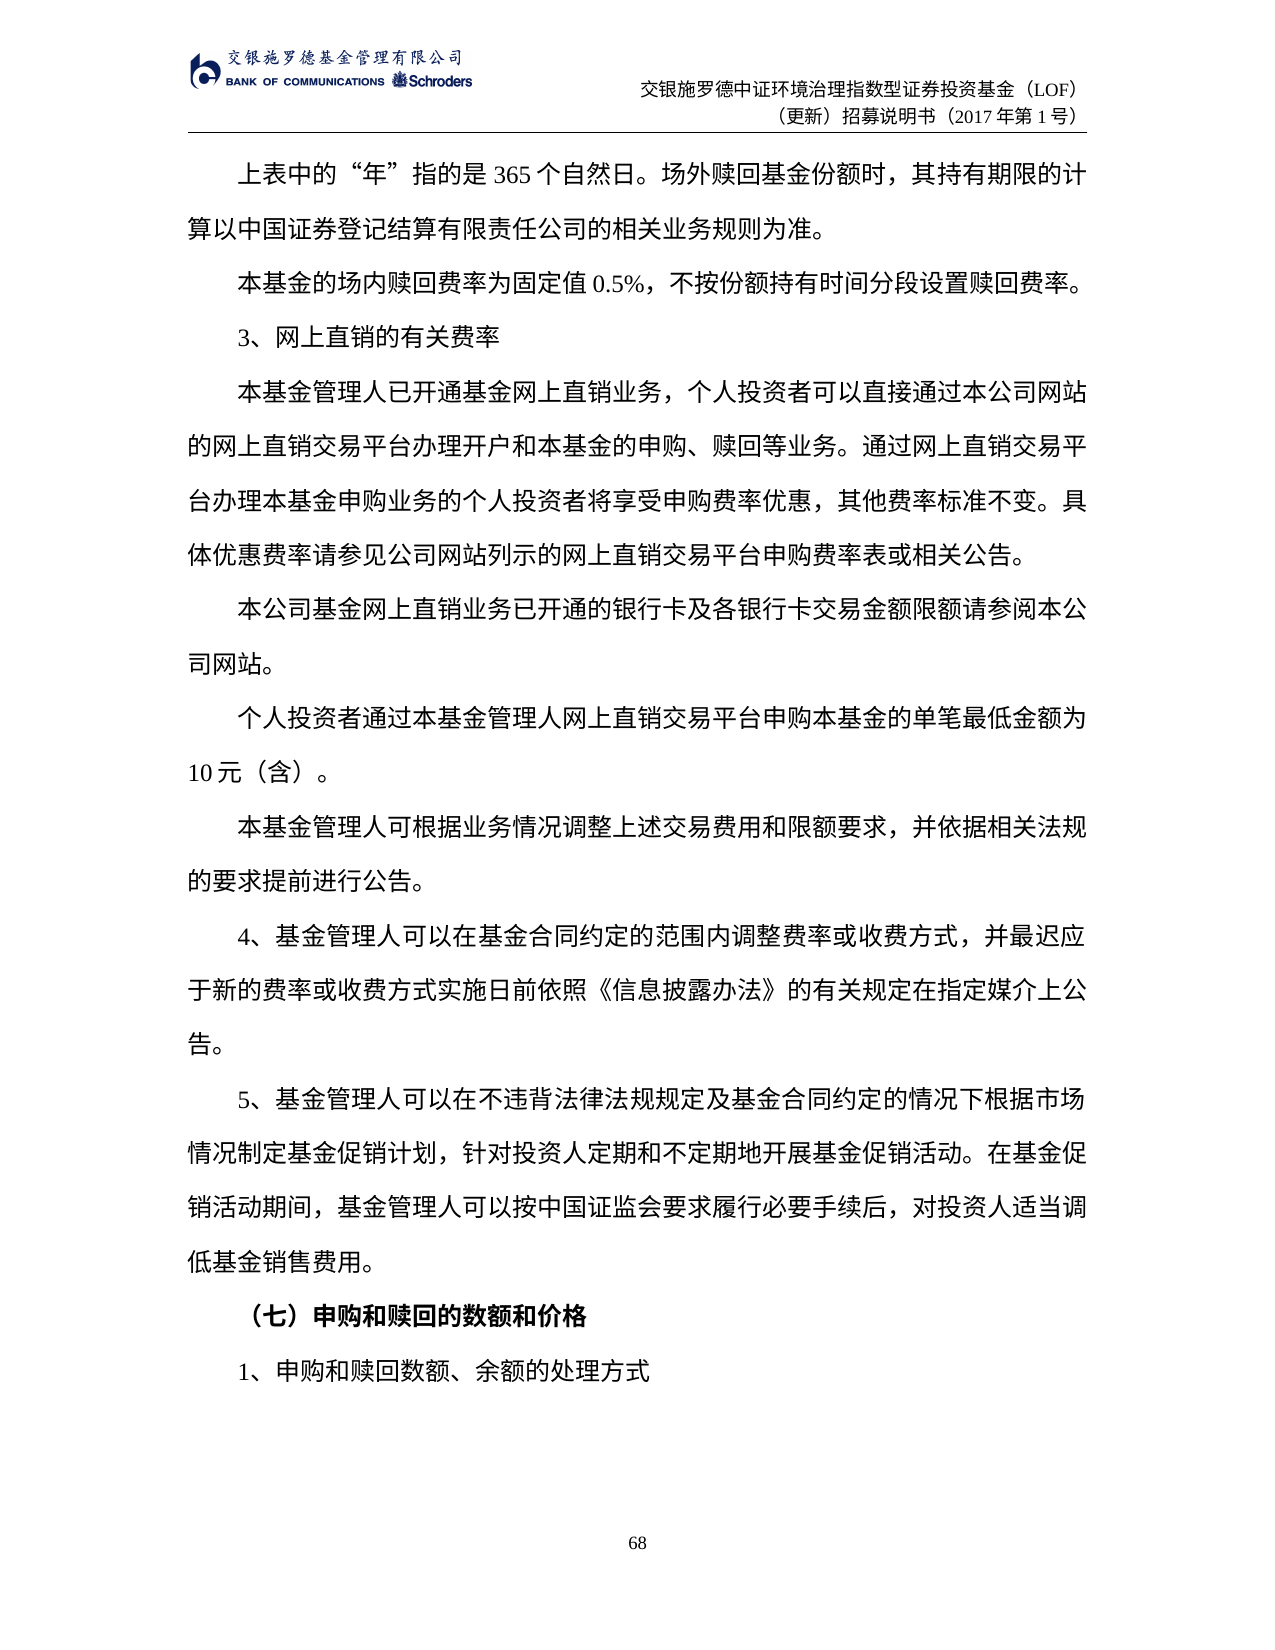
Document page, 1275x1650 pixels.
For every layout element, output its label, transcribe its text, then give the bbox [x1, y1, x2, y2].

text 5、基金管理人可以在不违背法律法规规定及基金合同约定的情况下根据市场情况制定基金促销计划，针对投资人定期和不定期地开展基金促销活动。在基金促销活动期间，基金管理人可以按中国证监会要求履行必要手续后，对投资人适当调低基金销售费用。 [187, 1079, 1087, 1278]
text 4、基金管理人可以在基金合同约定的范围内调整费率或收费方式，并最迟应于新的费率或收费方式实施日前依照《信息披露办法》的有关规定在指定媒介上公告。 [187, 916, 1087, 1061]
picture [190, 50, 472, 89]
text 本基金的场内赎回费率为固定值0.5%，不按份额持有时间分段设置赎回费率。 [187, 263, 1087, 300]
text 3、网上直销的有关费率 [187, 318, 1087, 354]
text 上表中的“年”指的是365个自然日。场外赎回基金份额时，其持有期限的计算以中国证券登记结算有限责任公司的相关业务规则为准。 [187, 155, 1087, 245]
text 1、申购和赎回数额、余额的处理方式 [187, 1351, 1087, 1387]
text 本公司基金网上直销业务已开通的银行卡及各银行卡交易金额限额请参阅本公司网站。 [187, 590, 1087, 680]
text 本基金管理人可根据业务情况调整上述交易费用和限额要求，并依据相关法规的要求提前进行公告。 [187, 807, 1087, 898]
text 个人投资者通过本基金管理人网上直销交易平台申购本基金的单笔最低金额为10元（含）。 [187, 698, 1087, 789]
text 本基金管理人已开通基金网上直销业务，个人投资者可以直接通过本公司网站的网上直销交易平台办理开户和本基金的申购、赎回等业务。通过网上直销交易平台办理本基金申购业务的个人投资者将享受申购费率优惠，其他费率标准不变。具体优惠费率请参见公司网站列示的网上直销交易平台申购费率表或相关公告。 [187, 372, 1087, 572]
text （七）申购和赎回的数额和价格 [187, 1297, 1087, 1333]
